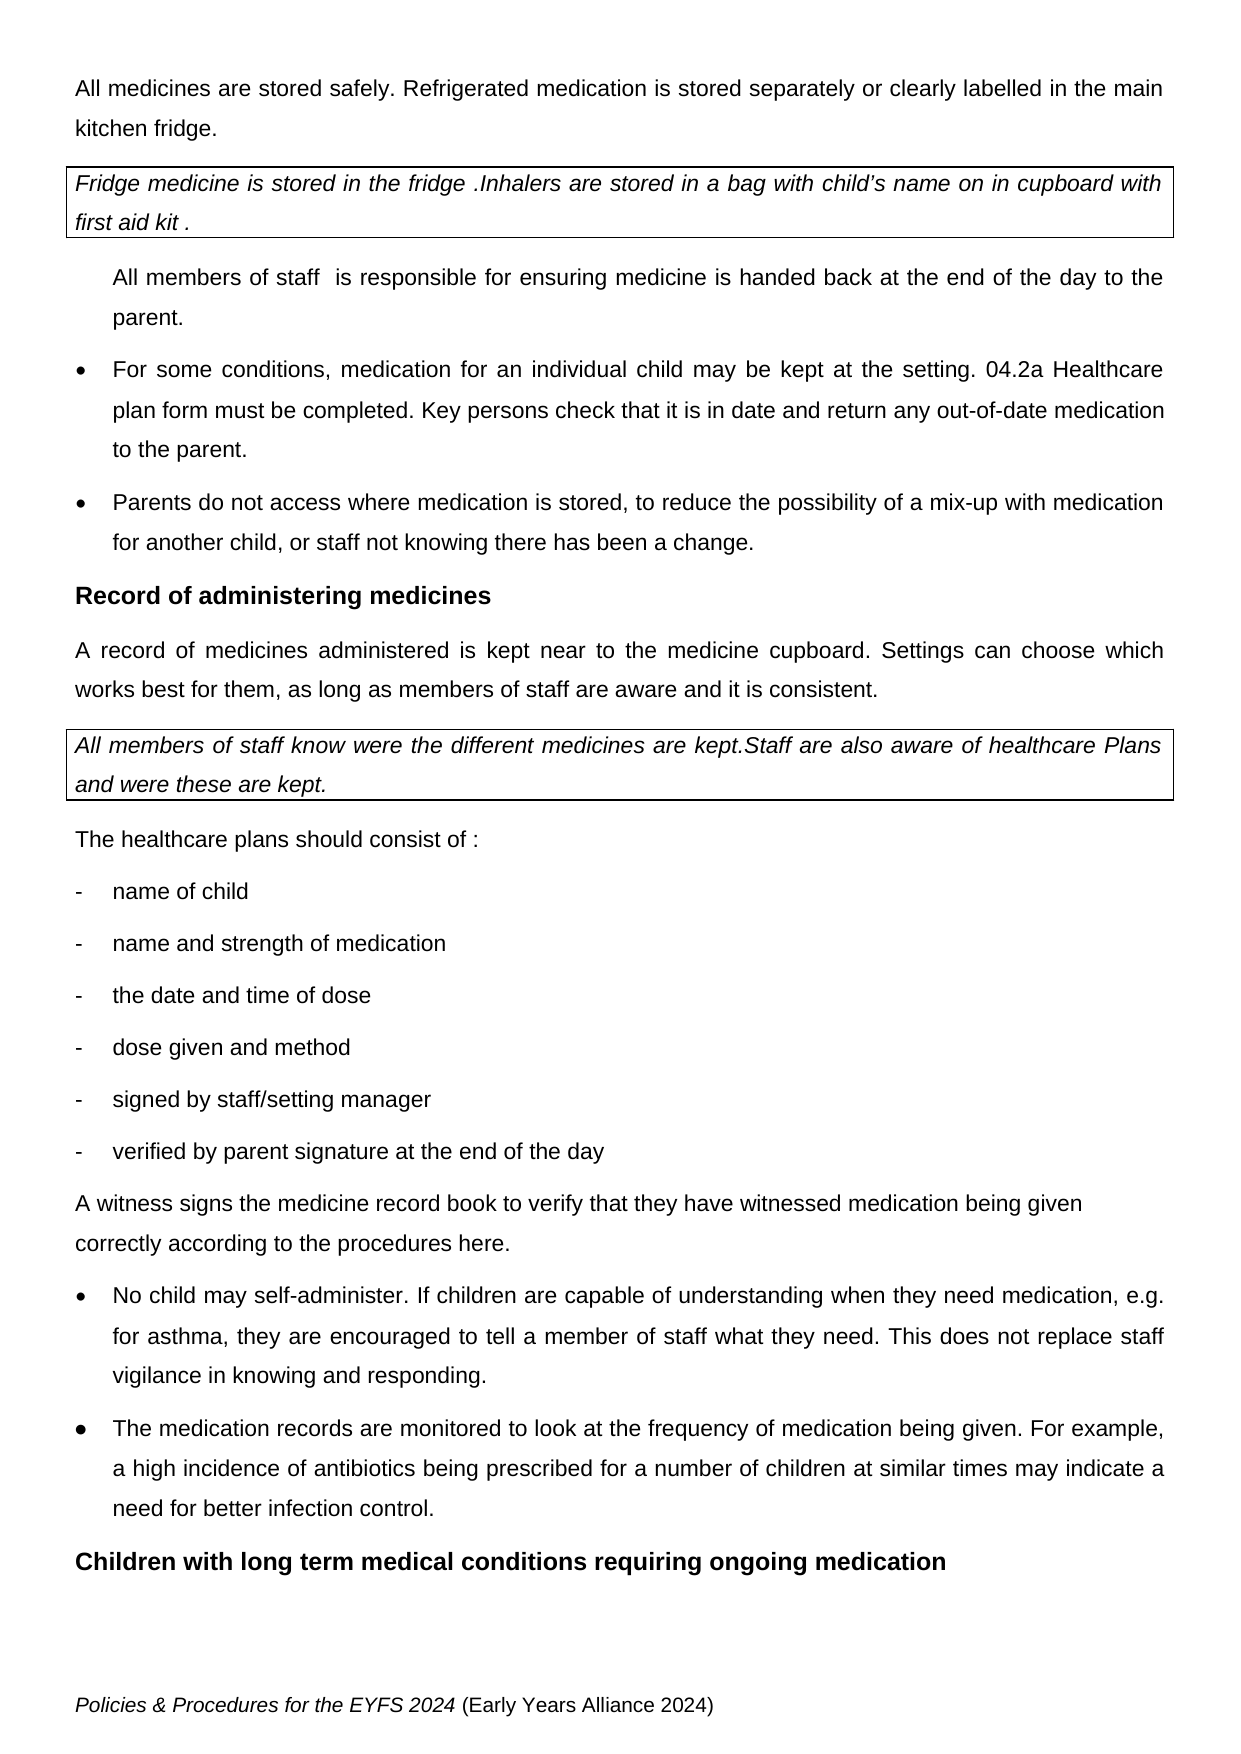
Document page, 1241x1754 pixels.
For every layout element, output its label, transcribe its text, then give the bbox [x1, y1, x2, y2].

list Parents do not access where medication is stored, to reduce the possibility of a mix-up with medication for another child, or staff not knowing there has been a change. [75, 488, 1165, 556]
text The healthcare plans should consist of : [75, 826, 1165, 852]
text All medicines are stored safely. Refrigerated medication is stored separately or clearly labelled in the main kitchen fridge. [75, 75, 1165, 141]
list No child may self-administer. If children are capable of understanding when they need medication, e.g. for asthma, they are encouraged to tell a member of staff what they need. This does not replace staff vigilance in knowing and responding. [75, 1281, 1165, 1388]
text Children with long term medical conditions requiring ongoing medication [75, 1547, 1165, 1575]
list name and strength of medication [75, 930, 1165, 956]
list name of child [75, 878, 1165, 904]
list All members of staff is responsible for ensuring medicine is handed back at the end of the day to the parent. [112, 264, 1165, 330]
list The medication records are monitored to look at the frequency of medication being given. For example, a high incidence of antibiotics being prescribed for a number of children at similar times may indicate a need for better infection control. [75, 1414, 1165, 1521]
text A witness signs the medicine record book to verify that they have witnessed medication being given correctly according to the procedures here. [75, 1190, 1165, 1256]
list dose given and method [75, 1034, 1165, 1060]
text A record of medicines administered is kept near to the medicine cupboard. Settings can choose which works best for them, as long as members of staff are aware and it is consistent. [75, 637, 1165, 703]
list verified by parent signature at the end of the day [75, 1138, 1165, 1164]
text All members of staff know were the different medicines are kept.Staff are also aware of healthcare Plans and were these are kept. [67, 730, 1173, 799]
text Fridge medicine is stored in the fridge .Inhalers are stored in a bag with child’s name on in cupboard with first aid kit . [67, 168, 1173, 237]
list signed by staff/setting manager [75, 1086, 1165, 1112]
list the date and time of dose [75, 982, 1165, 1008]
text Record of administering medicines [75, 581, 1165, 610]
list For some conditions, medication for an individual child may be kept at the setting. 04.2a Healthcare plan form must be completed. Key persons check that it is in date and return any out-of-date medication to the parent. [75, 356, 1165, 463]
